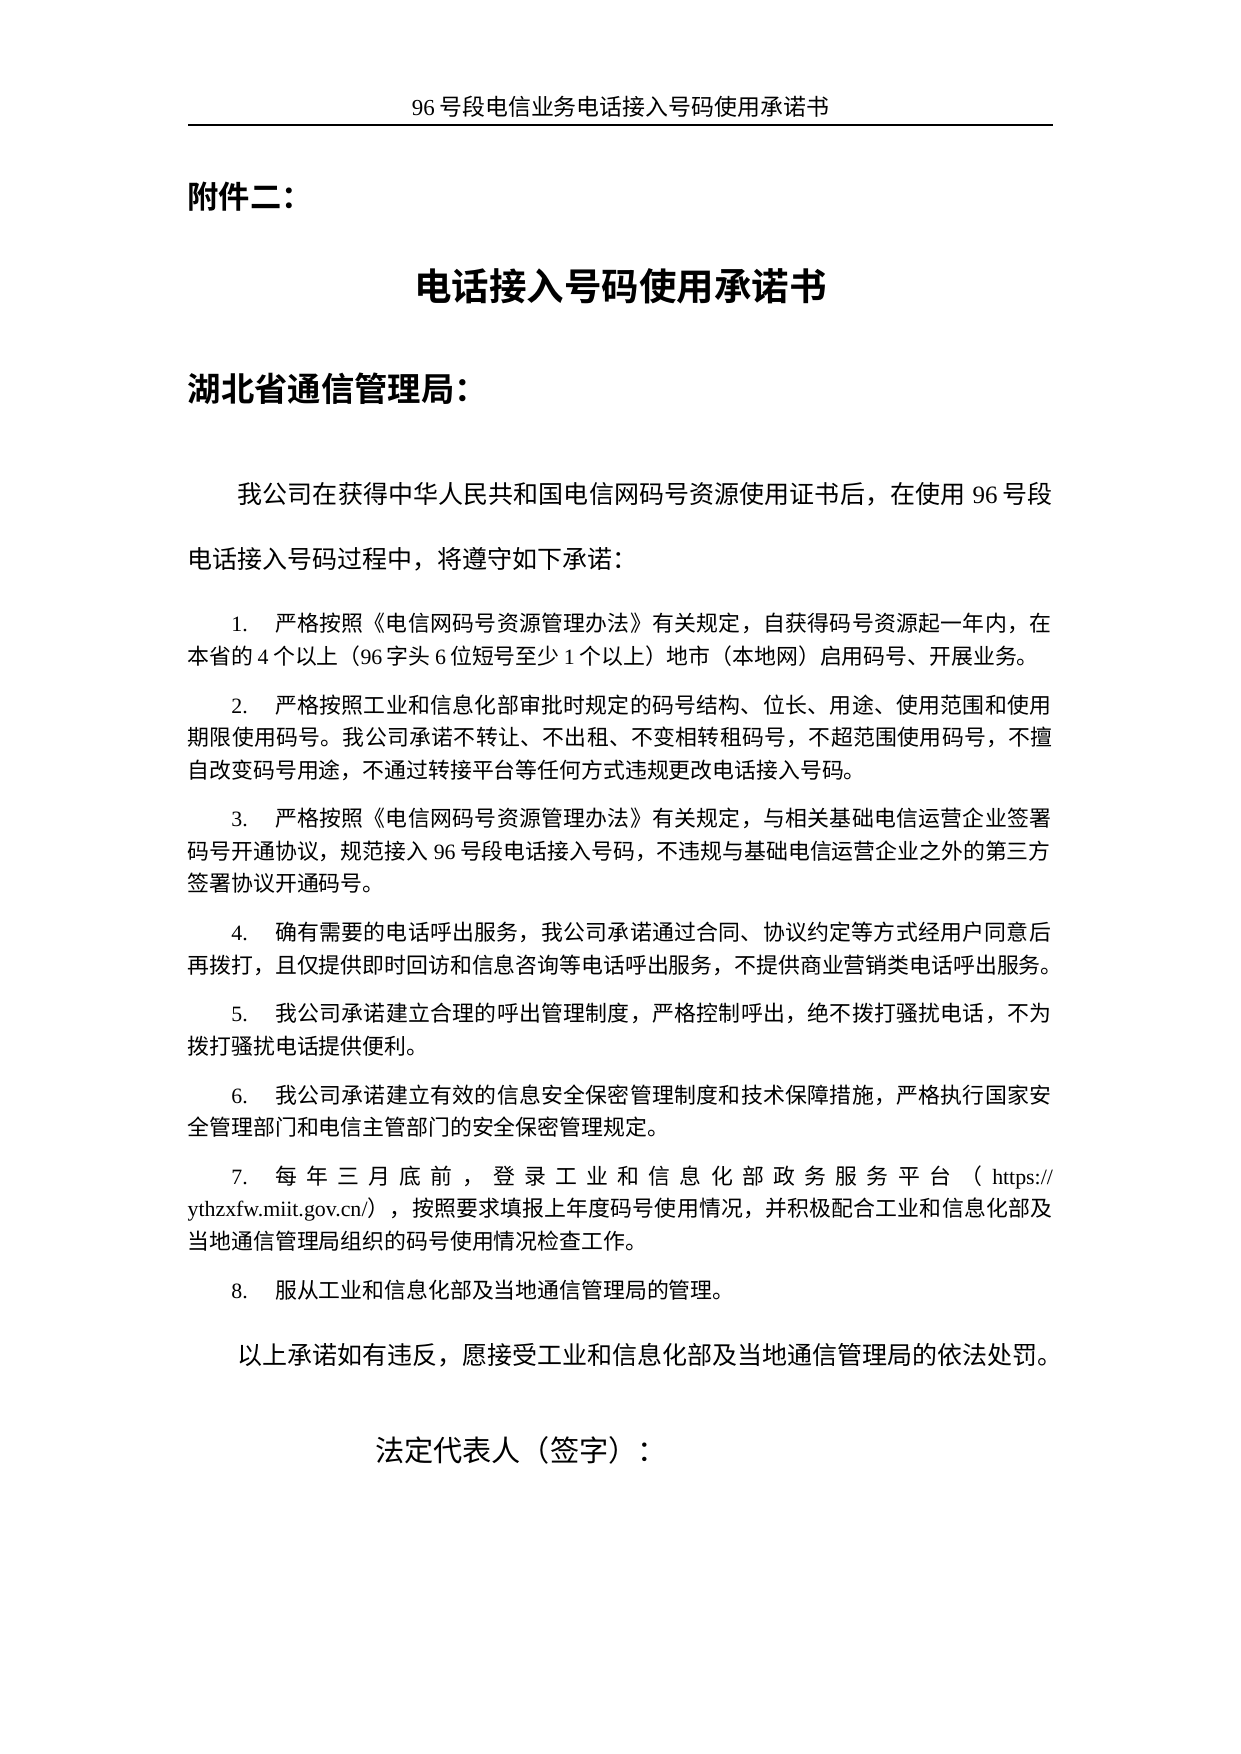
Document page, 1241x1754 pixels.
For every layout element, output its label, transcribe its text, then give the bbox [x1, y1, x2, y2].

list 服从工业和信息化部及当地通信管理局的管理。 [187, 1272, 1053, 1305]
list 严格按照工业和信息化部审批时规定的码号结构、位长、用途、使用范围和使用期限使用码号。我公司承诺不转让、不出租、不变相转租码号，不超范围使用码号，不擅自改变码号用途，不通过转接平台等任何方式违规更改电话接入号码。 [187, 687, 1053, 785]
list 我公司承诺建立有效的信息安全保密管理制度和技术保障措施，严格执行国家安全管理部门和电信主管部门的安全保密管理规定。 [187, 1077, 1053, 1142]
text 附件二： [187, 162, 1053, 227]
text 以上承诺如有违反，愿接受工业和信息化部及当地通信管理局的依法处罚。 [187, 1321, 1038, 1386]
list 严格按照《电信网码号资源管理办法》有关规定，与相关基础电信运营企业签署码号开通协议，规范接入96号段电话接入号码，不违规与基础电信运营企业之外的第三方签署协议开通码号。 [187, 801, 1053, 898]
list 每年三月底前，登录工业和信息化部政务服务平台（https://ythzxfw.miit.gov.cn/），按照要求填报上年度码号使用情况，并积极配合工业和信息化部及当地通信管理局组织的码号使用情况检查工作。 [187, 1158, 1053, 1256]
list 严格按照《电信网码号资源管理办法》有关规定，自获得码号资源起一年内，在本省的4个以上（96字头6位短号至少1个以上）地市（本地网）启用码号、开展业务。 [187, 606, 1053, 671]
text 电话接入号码使用承诺书 [187, 252, 1053, 317]
text 我公司在获得中华人民共和国电信网码号资源使用证书后，在使用96号段电话接入号码过程中，将遵守如下承诺： [187, 460, 1053, 590]
text 湖北省通信管理局： [187, 354, 1053, 419]
list 确有需要的电话呼出服务，我公司承诺通过合同、协议约定等方式经用户同意后再拨打，且仅提供即时回访和信息咨询等电话呼出服务，不提供商业营销类电话呼出服务。 [187, 915, 1053, 980]
text 法定代表人（签字）： [187, 1417, 1088, 1482]
list 我公司承诺建立合理的呼出管理制度，严格控制呼出，绝不拨打骚扰电话，不为拨打骚扰电话提供便利。 [187, 996, 1053, 1061]
